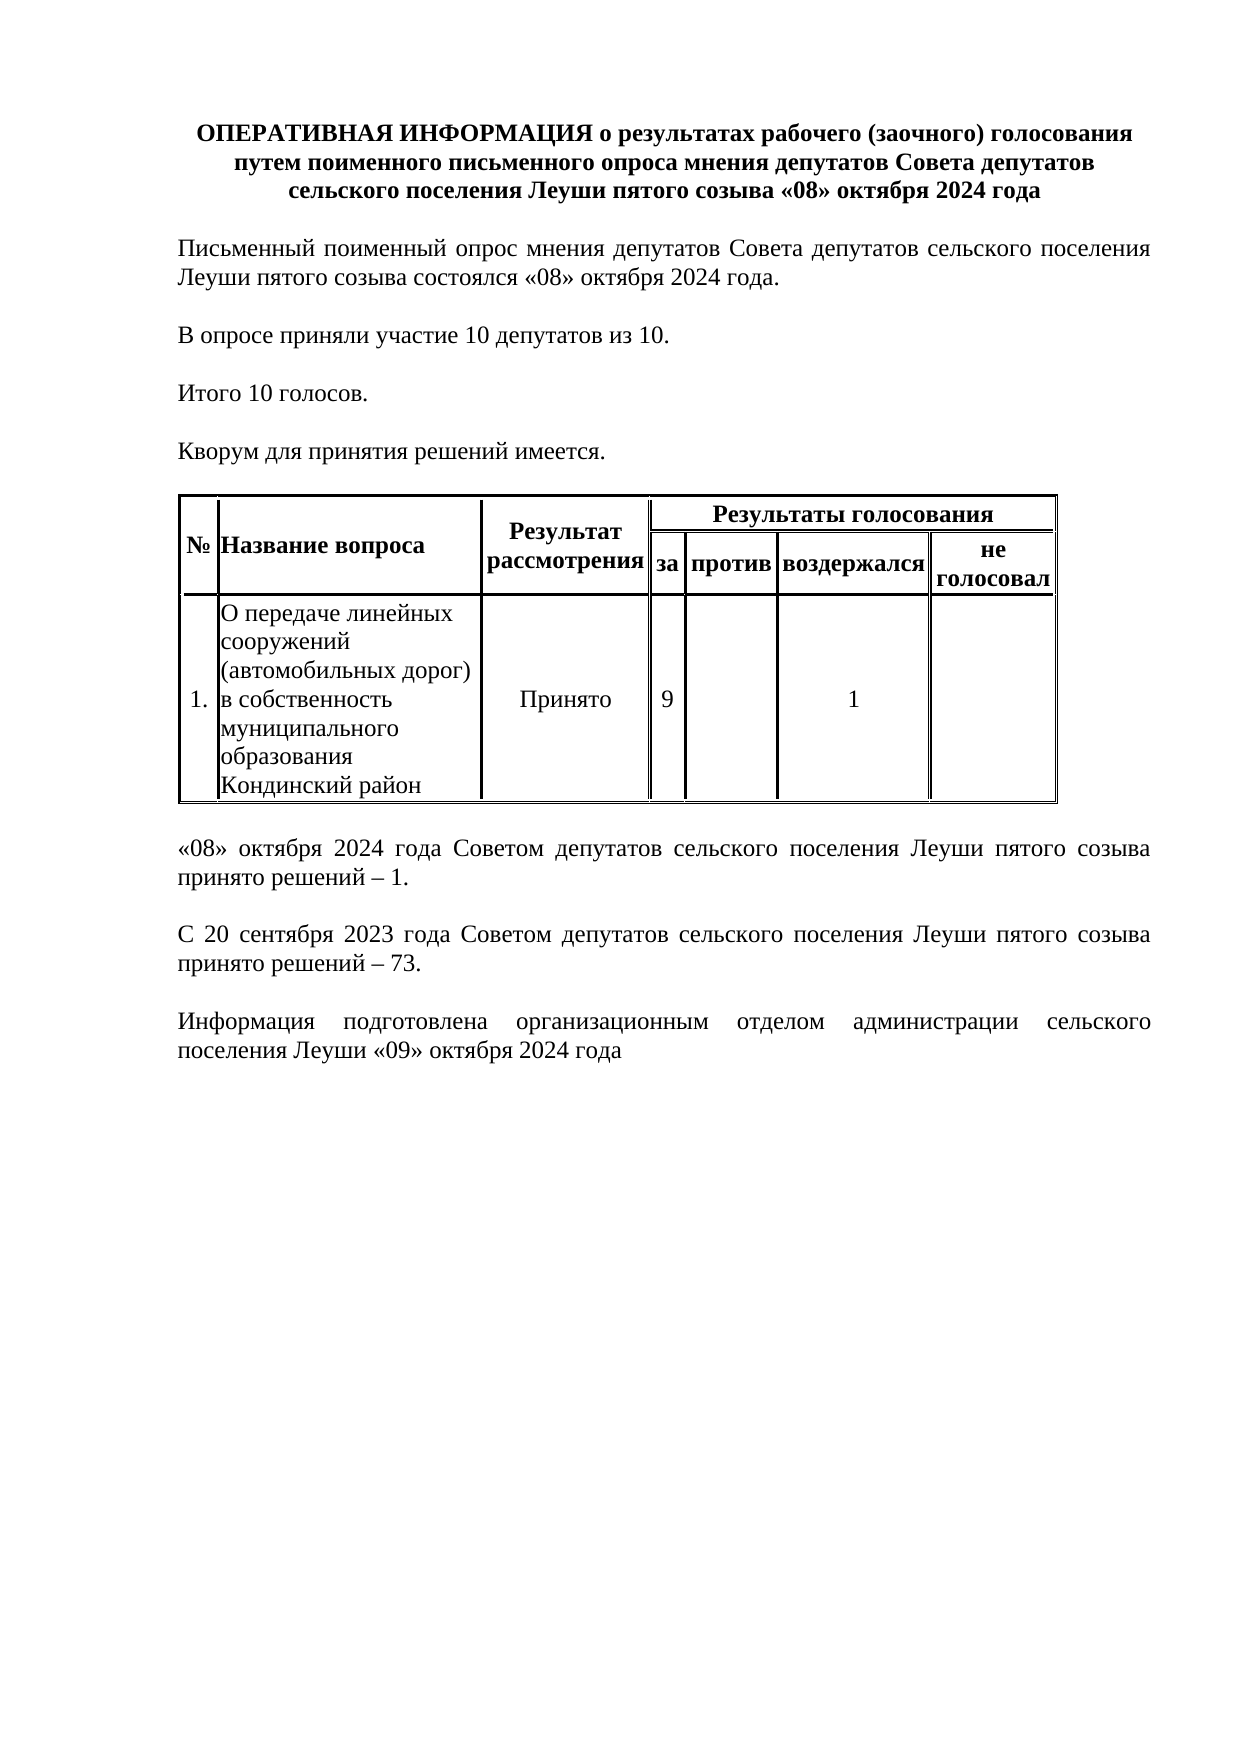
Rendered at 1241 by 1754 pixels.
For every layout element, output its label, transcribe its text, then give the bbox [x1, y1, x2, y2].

text Письменный поименный опрос мнения депутатов Совета депутатов сельского поселения Леуши пятого созыва состоялся «08» октября 2024 года. [177, 233, 1152, 291]
table_cell против [687, 533, 776, 593]
table_header Название вопроса [218, 497, 481, 593]
text ОПЕРАТИВНАЯ ИНФОРМАЦИЯ о результатах рабочего (заочного) голосования путем поименного письменного опроса мнения депутатов Совета депутатов сельского поселения Леуши пятого созыва «08» октября 2024 года [177, 118, 1152, 204]
table_header Результат рассмотрения [481, 496, 650, 593]
table_cell Принято [481, 593, 650, 801]
table_header № [181, 496, 218, 593]
table_cell [685, 596, 777, 801]
table_cell воздержался [779, 533, 928, 593]
text Итого 10 голосов. [177, 378, 1152, 407]
table_cell не голосовал [932, 529, 1055, 593]
text С 20 сентября 2023 года Советом депутатов сельского поселения Леуши пятого созыва принято решений – 73. [177, 919, 1152, 977]
text В опросе приняли участие 10 депутатов из 10. [177, 320, 1152, 349]
table_cell О передаче линейных сооружений (автомобильных дорог) в собственность муниципального образования Кондинский район [218, 596, 481, 801]
table_cell [930, 593, 1056, 801]
table_header Результаты голосования [650, 497, 1055, 529]
text Кворум для принятия решений имеется. [177, 436, 1152, 465]
text Информация подготовлена организационным отделом администрации сельского поселения Леуши «09» октября 2024 года [177, 1006, 1152, 1064]
table_cell 1. [180, 593, 218, 801]
text «08» октября 2024 года Советом депутатов сельского поселения Леуши пятого созыва принято решений – 1. [177, 833, 1152, 890]
table_cell за [652, 533, 684, 593]
table_cell 9 [650, 596, 685, 801]
table_cell 1 [777, 593, 930, 801]
